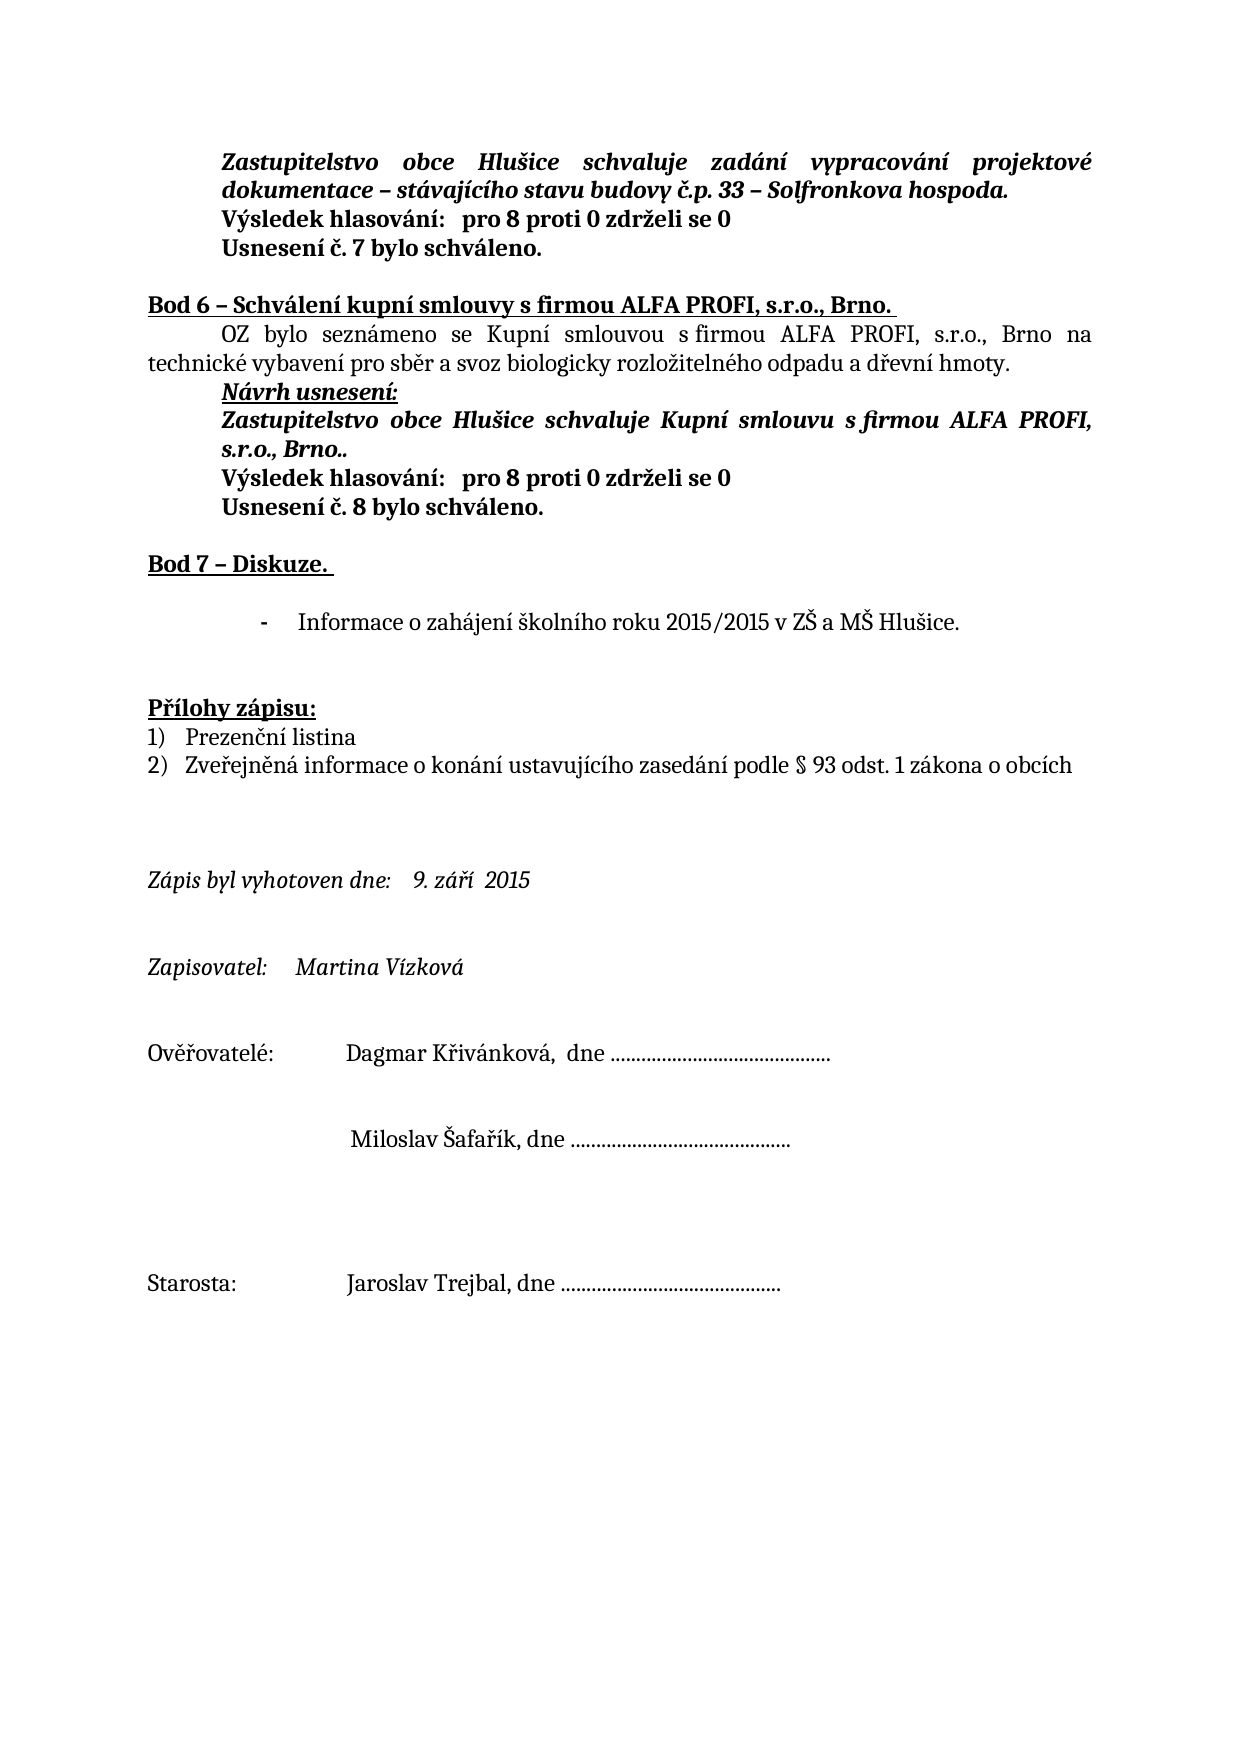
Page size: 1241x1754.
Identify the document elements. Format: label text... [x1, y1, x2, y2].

text Zastupitelstvo obce Hlušice schvaluje zadání vypracování projektové dokumentace – stávajícího stavu budovy č.p. 33 – Solfronkova hospoda. [221, 148, 1093, 205]
text Usnesení č. 8 bylo schváleno. [221, 493, 1093, 521]
text Ověřovatelé: Dagmar Křivánková, dne ........................................... [148, 1039, 1093, 1068]
text Bod 6 – Schválení kupní smlouvy s firmou ALFA PROFI, s.r.o., Brno. [148, 291, 1093, 320]
text Výsledek hlasování: pro 8 proti 0 zdrželi se 0 [221, 464, 1093, 493]
text Návrh usnesení: [148, 378, 1093, 406]
text Zápis byl vyhotoven dne: 9. září 2015 [148, 866, 1093, 895]
text Výsledek hlasování: pro 8 proti 0 zdrželi se 0 [221, 205, 1093, 234]
text Bod 7 – Diskuze. [148, 550, 1093, 579]
text Usnesení č. 7 bylo schváleno. [221, 234, 1093, 263]
text Miloslav Šafařík, dne ........................................... [295, 1125, 1093, 1154]
text Starosta: Jaroslav Trejbal, dne ........................................... [148, 1269, 1093, 1298]
list Prezenční listina [148, 723, 1093, 751]
text Přílohy zápisu: [148, 694, 1093, 723]
list Informace o zahájení školního roku 2015/2015 v ZŠ a MŠ Hlušice. [260, 608, 1093, 636]
text Zapisovatel: Martina Vízková [148, 953, 1093, 981]
text Zastupitelstvo obce Hlušice schvaluje Kupní smlouvu s firmou ALFA PROFI, s.r.o., Brno.. [221, 406, 1093, 464]
list Zveřejněná informace o konání ustavujícího zasedání podle § 93 odst. 1 zákona o obcích [148, 751, 1093, 780]
text OZ bylo seznámeno se Kupní smlouvou s firmou ALFA PROFI, s.r.o., Brno na technické vybavení pro sběr a svoz biologicky rozložitelného odpadu a dřevní hmoty. [148, 320, 1093, 378]
